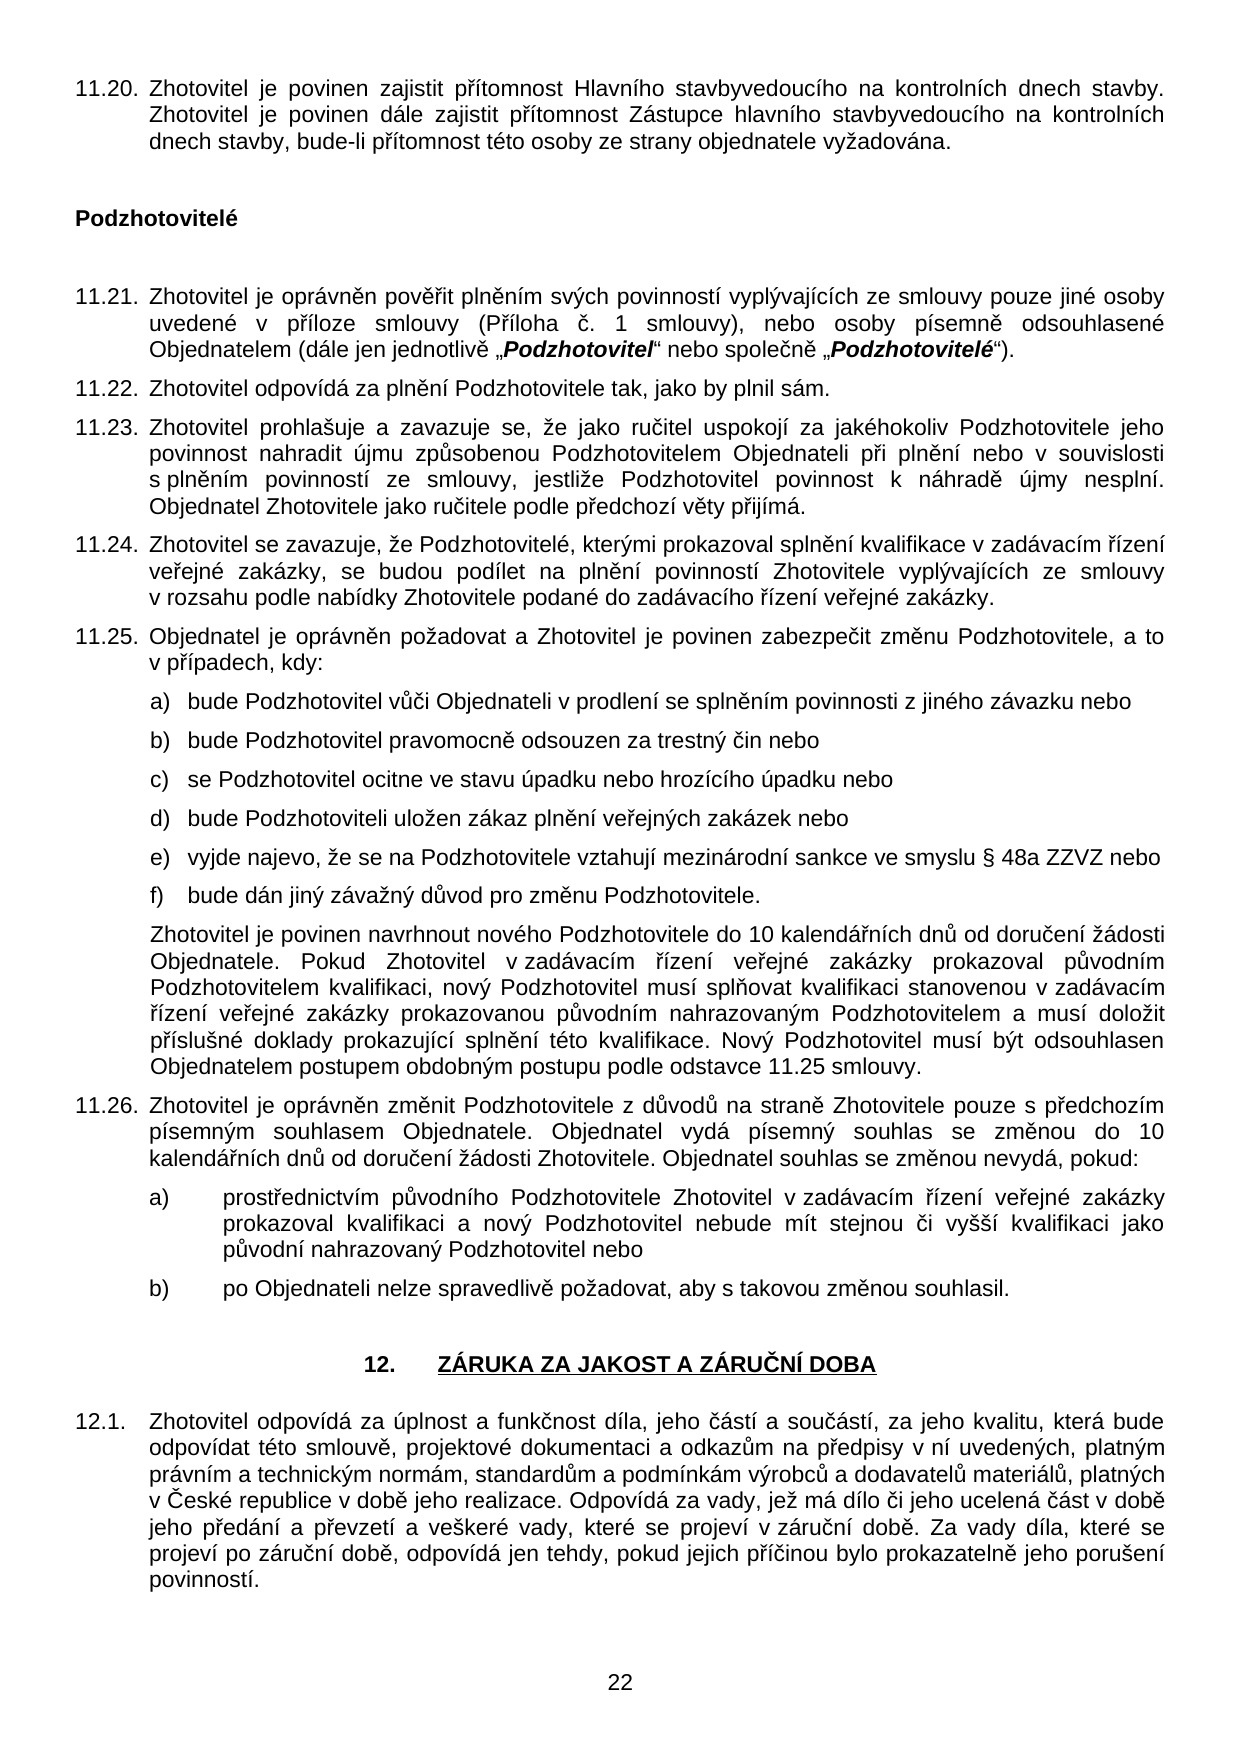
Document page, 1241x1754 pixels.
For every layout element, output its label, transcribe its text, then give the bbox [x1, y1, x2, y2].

text Podzhotovitelé [75, 205, 1165, 232]
list Zhotovitel je oprávněn pověřit plněním svých povinností vyplývajících ze smlouvy pouze jiné osoby uvedené v příloze smlouvy (Příloha č. 1 smlouvy), nebo osoby písemně odsouhlasené Objednatelem (dále jen jednotlivě „Podzhotovitel“ nebo společně „Podzhotovitelé“). [75, 283, 1165, 362]
list Zhotovitel prohlašuje a zavazuje se, že jako ručitel uspokojí za jakéhokoliv Podzhotovitele jeho povinnost nahradit újmu způsobenou Podzhotovitelem Objednateli při plnění nebo v souvislosti s plněním povinností ze smlouvy, jestliže Podzhotovitel povinnost k náhradě újmy nesplní. Objednatel Zhotovitele jako ručitele podle předchozí věty přijímá. [75, 413, 1165, 519]
list vyjde najevo, že se na Podzhotovitele vztahují mezinárodní sankce ve smyslu § 48a ZZVZ nebo [150, 844, 1165, 870]
text Zhotovitel je povinen navrhnout nového Podzhotovitele do 10 kalendářních dnů od doručení žádosti Objednatele. Pokud Zhotovitel v zadávacím řízení veřejné zakázky prokazoval původním Podzhotovitelem kvalifikaci, nový Podzhotovitel musí splňovat kvalifikaci stanovenou v zadávacím řízení veřejné zakázky prokazovanou původním nahrazovaným Podzhotovitelem a musí doložit příslušné doklady prokazující splnění této kvalifikace. Nový Podzhotovitel musí být odsouhlasen Objednatelem postupem obdobným postupu podle odstavce 11.25 smlouvy. [150, 921, 1165, 1079]
list se Podzhotovitel ocitne ve stavu úpadku nebo hrozícího úpadku nebo [150, 766, 1165, 792]
list bude dán jiný závažný důvod pro změnu Podzhotovitele. [150, 882, 1165, 909]
list bude Podzhotovitel vůči Objednateli v prodlení se splněním povinnosti z jiného závazku nebo [150, 688, 1165, 714]
list Zhotovitel se zavazuje, že Podzhotovitelé, kterými prokazoval splnění kvalifikace v zadávacím řízení veřejné zakázky, se budou podílet na plnění povinností Zhotovitele vyplývajících ze smlouvy v rozsahu podle nabídky Zhotovitele podané do zadávacího řízení veřejné zakázky. [75, 531, 1165, 611]
list Zhotovitel je oprávněn změnit Podzhotovitele z důvodů na straně Zhotovitele pouze s předchozím písemným souhlasem Objednatele. Objednatel vydá písemný souhlas se změnou do 10 kalendářních dnů od doručení žádosti Zhotovitele. Objednatel souhlas se změnou nevydá, pokud: [75, 1092, 1165, 1171]
list Zhotovitel odpovídá za úplnost a funkčnost díla, jeho částí a součástí, za jeho kvalitu, která bude odpovídat této smlouvě, projektové dokumentaci a odkazům na předpisy v ní uvedených, platným právním a technickým normám, standardům a podmínkám výrobců a dodavatelů materiálů, platných v České republice v době jeho realizace. Odpovídá za vady, jež má dílo či jeho ucelená část v době jeho předání a převzetí a veškeré vady, které se projeví v záruční době. Za vady díla, které se projeví po záruční době, odpovídá jen tehdy, pokud jejich příčinou bylo prokazatelně jeho porušení povinností. [75, 1408, 1165, 1592]
list bude Podzhotoviteli uložen zákaz plnění veřejných zakázek nebo [150, 805, 1165, 831]
subtitle Záruka za jakost a záruční doba [75, 1351, 1165, 1378]
list Zhotovitel odpovídá za plnění Podzhotovitele tak, jako by plnil sám. [75, 375, 1165, 401]
list bude Podzhotovitel pravomocně odsouzen za trestný čin nebo [150, 727, 1165, 753]
list po Objednateli nelze spravedlivě požadovat, aby s takovou změnou souhlasil. [149, 1275, 1165, 1301]
list Objednatel je oprávněn požadovat a Zhotovitel je povinen zabezpečit změnu Podzhotovitele, a to v případech, kdy: [75, 623, 1165, 676]
list prostřednictvím původního Podzhotovitele Zhotovitel v zadávacím řízení veřejné zakázky prokazoval kvalifikaci a nový Podzhotovitel nebude mít stejnou či vyšší kvalifikaci jako původní nahrazovaný Podzhotovitel nebo [149, 1183, 1165, 1263]
list Zhotovitel je povinen zajistit přítomnost Hlavního stavbyvedoucího na kontrolních dnech stavby. Zhotovitel je povinen dále zajistit přítomnost Zástupce hlavního stavbyvedoucího na kontrolních dnech stavby, bude-li přítomnost této osoby ze strany objednatele vyžadována. [75, 75, 1165, 154]
